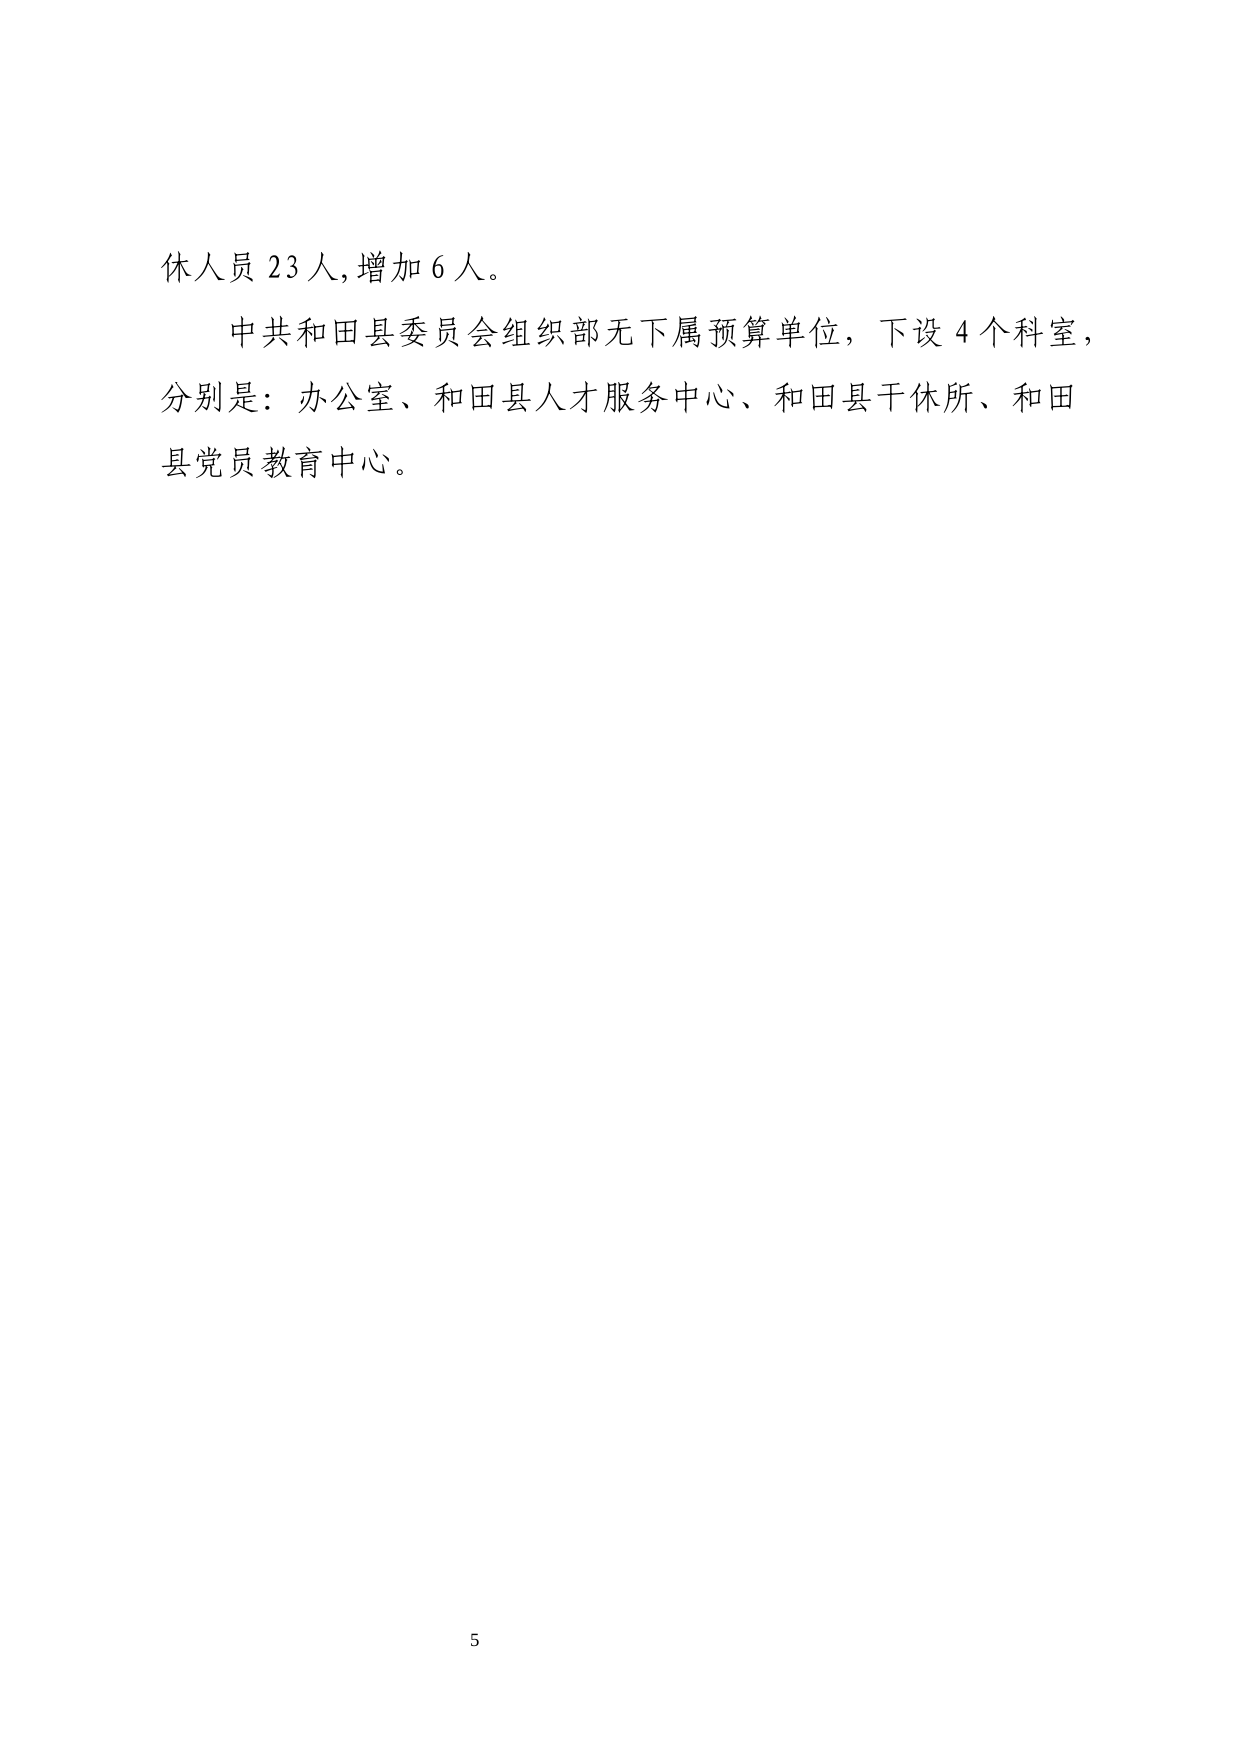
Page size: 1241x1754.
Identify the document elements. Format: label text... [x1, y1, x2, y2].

text 中共和田县委员会组织部无下属预算单位，下设4个科室，分别是：办公室、和田县人才服务中心、和田县干休所、和田县党员教育中心。 [159, 298, 1081, 493]
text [159, 233, 1081, 298]
